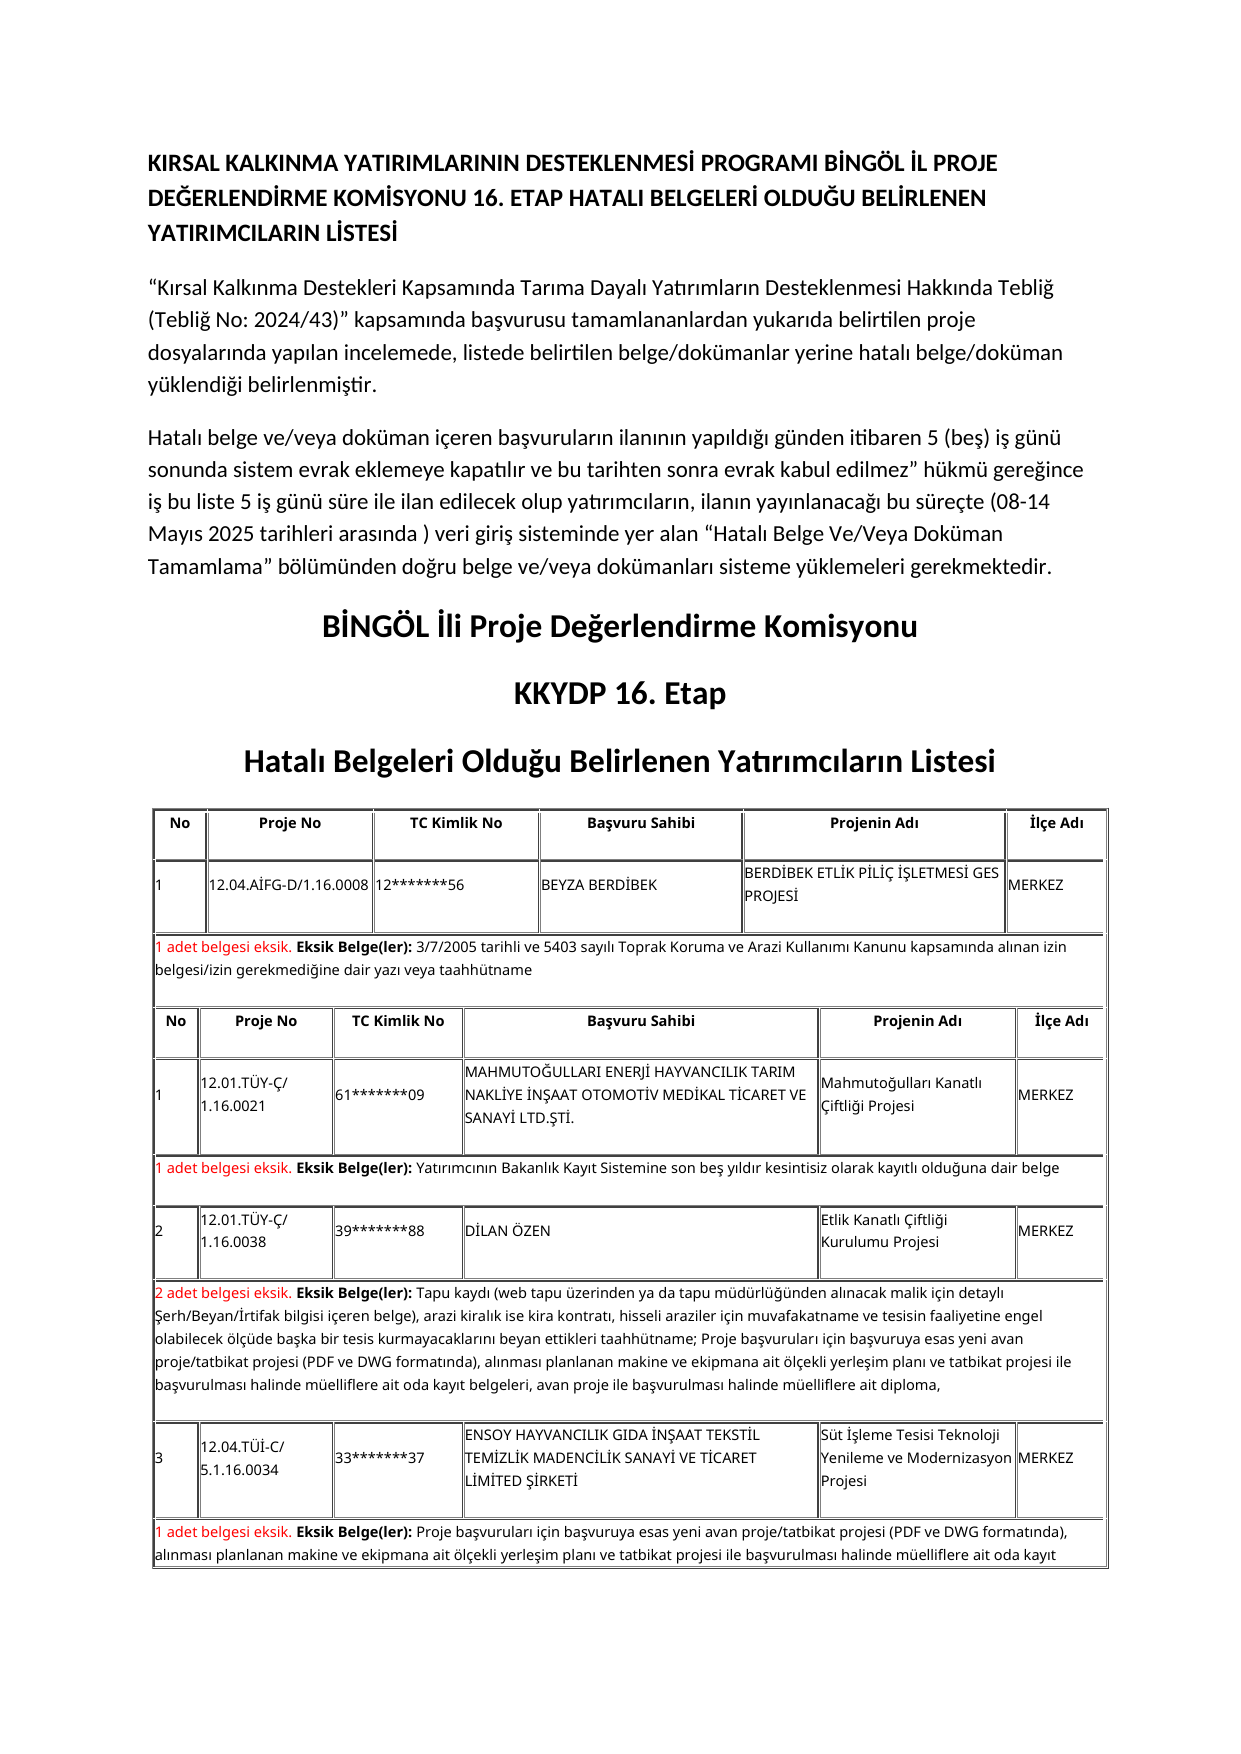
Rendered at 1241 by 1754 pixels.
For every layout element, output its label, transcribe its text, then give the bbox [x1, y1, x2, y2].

table_cell DİLAN ÖZEN [465, 1208, 817, 1278]
table_cell İlçe Adı [1018, 1006, 1106, 1057]
table_cell 2 [153, 1205, 197, 1278]
table_cell Mahmutoğulları Kanatlı Çiftliği Projesi [821, 1060, 1015, 1153]
table_cell 12.04.AİFG-D/1.16.0008 [209, 862, 372, 932]
text KKYDP 16. Etap [148, 672, 1093, 713]
table_cell 12.04.TÜİ-C/5.1.16.0034 [201, 1424, 332, 1517]
text Hatalı Belgeleri Olduğu Belirlenen Yatırımcıların Listesi [148, 740, 1093, 781]
table_cell No [155, 1006, 198, 1057]
table_header Başvuru Sahibi [539, 809, 743, 858]
table_cell 12.01.TÜY-Ç/1.16.0038 [201, 1208, 332, 1278]
table_header No [155, 811, 207, 858]
table_cell ENSOY HAYVANCILIK GIDA İNŞAAT TEKSTİL TEMİZLİK MADENCİLİK SANAYİ VE TİCARET LİMİTED ŞİRKETİ [465, 1424, 817, 1517]
table_cell 3 [153, 1420, 199, 1517]
table_header Projenin Adı [743, 810, 1006, 858]
table_cell BERDİBEK ETLİK PİLİÇ İŞLETMESİ GES PROJESİ [745, 862, 1004, 932]
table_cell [155, 1517, 1106, 1566]
text Hatalı belge ve/veya doküman içeren başvuruların ilanının yapıldığı günden itibaren 5 (beş) iş günü sonunda sistem evrak eklemeye kapatılır ve bu tarihten sonra evrak kabul edilmez” hükmü gereğince iş bu liste 5 iş günü süre ile ilan edilecek olup yatırımcıların, ilanın yayınlanacağı bu süreçte (08-14 Mayıs 2025 tarihleri arasında ) veri giriş sisteminde yer alan “Hatalı Belge Ve/Veya Doküman Tamamlama” bölümünden doğru belge ve/veya dokümanları sisteme yüklemeleri gerekmektedir. [148, 423, 1093, 580]
table_cell 12.01.TÜY-Ç/1.16.0021 [201, 1060, 332, 1153]
table_cell 33*******37 [335, 1424, 462, 1517]
table_cell Süt İşleme Tesisi Teknoloji Yenileme ve Modernizasyon Projesi [821, 1424, 1015, 1517]
table_cell 1 [153, 859, 205, 932]
table_cell 2 adet belgesi eksik. Eksik Belge(ler): Tapu kaydı (web tapu üzerinden ya da tapu müdürlüğünden alınacak malik için detaylı Şerh/Beyan/İrtifak bilgisi içeren belge), arazi kiralık ise kira kontratı, hisseli araziler için muvafakatname ve tesisin faaliyetine engel olabilecek ölçüde başka bir tesis kurmayacaklarını beyan ettikleri taahhütname; Proje başvuruları için başvuruya esas yeni avan proje/tatbikat projesi (PDF ve DWG formatında), alınması planlanan makine ve ekipmana ait ölçekli yerleşim planı ve tatbikat projesi ile başvurulması halinde müelliflere ait oda kayıt belgeleri, avan proje ile başvurulması halinde müelliflere ait diploma, [153, 1278, 1107, 1420]
table_cell Başvuru Sahibi [465, 1009, 817, 1057]
table_cell Proje No [201, 1009, 332, 1057]
table_header TC Kimlik No [373, 809, 539, 858]
table_cell BEYZA BERDİBEK [541, 862, 741, 932]
table_cell MERKEZ [1008, 859, 1107, 932]
table_cell 1 [155, 1057, 198, 1153]
table_cell TC Kimlik No [335, 1009, 462, 1057]
table_cell 61*******09 [335, 1060, 462, 1153]
table_cell 39*******88 [335, 1208, 462, 1278]
table_cell MERKEZ [1018, 1057, 1106, 1153]
table_cell MAHMUTOĞULLARI ENERJİ HAYVANCILIK TARIM NAKLİYE İNŞAAT OTOMOTİV MEDİKAL TİCARET VE SANAYİ LTD.ŞTİ. [465, 1060, 817, 1153]
table_cell 1 adet belgesi eksik. Eksik Belge(ler): 3/7/2005 tarihli ve 5403 sayılı Toprak Koruma ve Arazi Kullanımı Kanunu kapsamında alınan izin belgesi/izin gerekmediğine dair yazı veya taahhütname [155, 932, 1106, 1006]
table_cell 1 adet belgesi eksik. Eksik Belge(ler): Yatırımcının Bakanlık Kayıt Sistemine son beş yıldır kesintisiz olarak kayıtlı olduğuna dair belge [153, 1154, 1107, 1204]
table_cell Etlik Kanatlı Çiftliği Kurulumu Projesi [821, 1208, 1015, 1278]
table_cell MERKEZ [1016, 1420, 1107, 1517]
text ​“Kırsal Kalkınma Destekleri Kapsamında Tarıma Dayalı Yatırımların Desteklenmesi Hakkında Tebliğ (Tebliğ No: 2024/43)” kapsamında başvurusu tamamlananlardan yukarıda belirtilen proje dosyalarında yapılan incelemede, listede belirtilen belge/dokümanlar yerine hatalı belge/doküman yüklendiği belirlenmiştir. [148, 273, 1093, 398]
text BİNGÖL İli Proje Değerlendirme Komisyonu [148, 605, 1093, 646]
table_cell Projenin Adı [821, 1009, 1015, 1057]
table_header İlçe Adı [1006, 810, 1106, 858]
table_header Proje No [207, 810, 373, 858]
table_cell 12*******56 [375, 862, 538, 932]
text KIRSAL KALKINMA YATIRIMLARININ DESTEKLENMESİ PROGRAMI BİNGÖL İL PROJE DEĞERLENDİRME KOMİSYONU 16. ETAP HATALI BELGELERİ OLDUĞU BELİRLENEN YATIRIMCILARIN LİSTESİ [148, 148, 1093, 248]
table_cell MERKEZ [1018, 1205, 1107, 1278]
